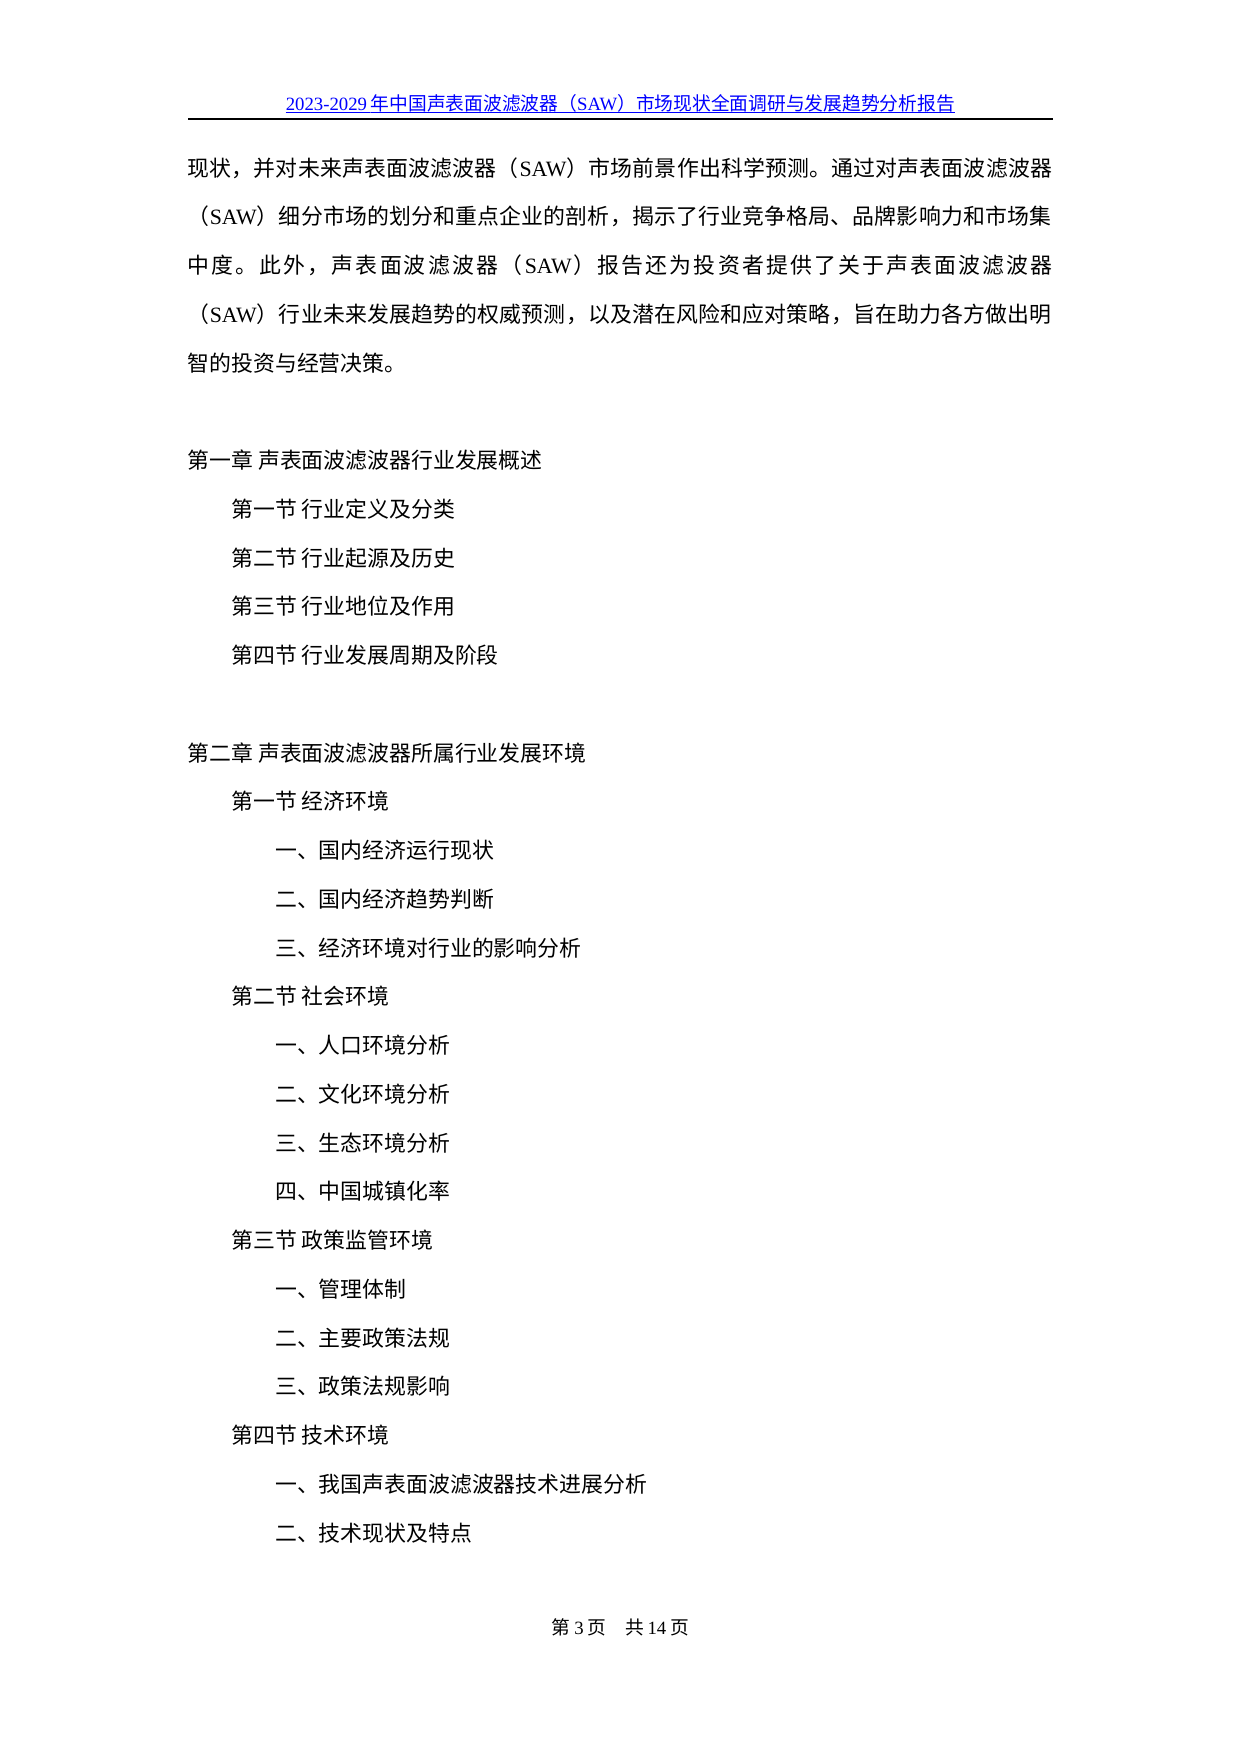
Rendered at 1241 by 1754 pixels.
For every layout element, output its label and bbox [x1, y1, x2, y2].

text [187, 150, 1053, 1548]
